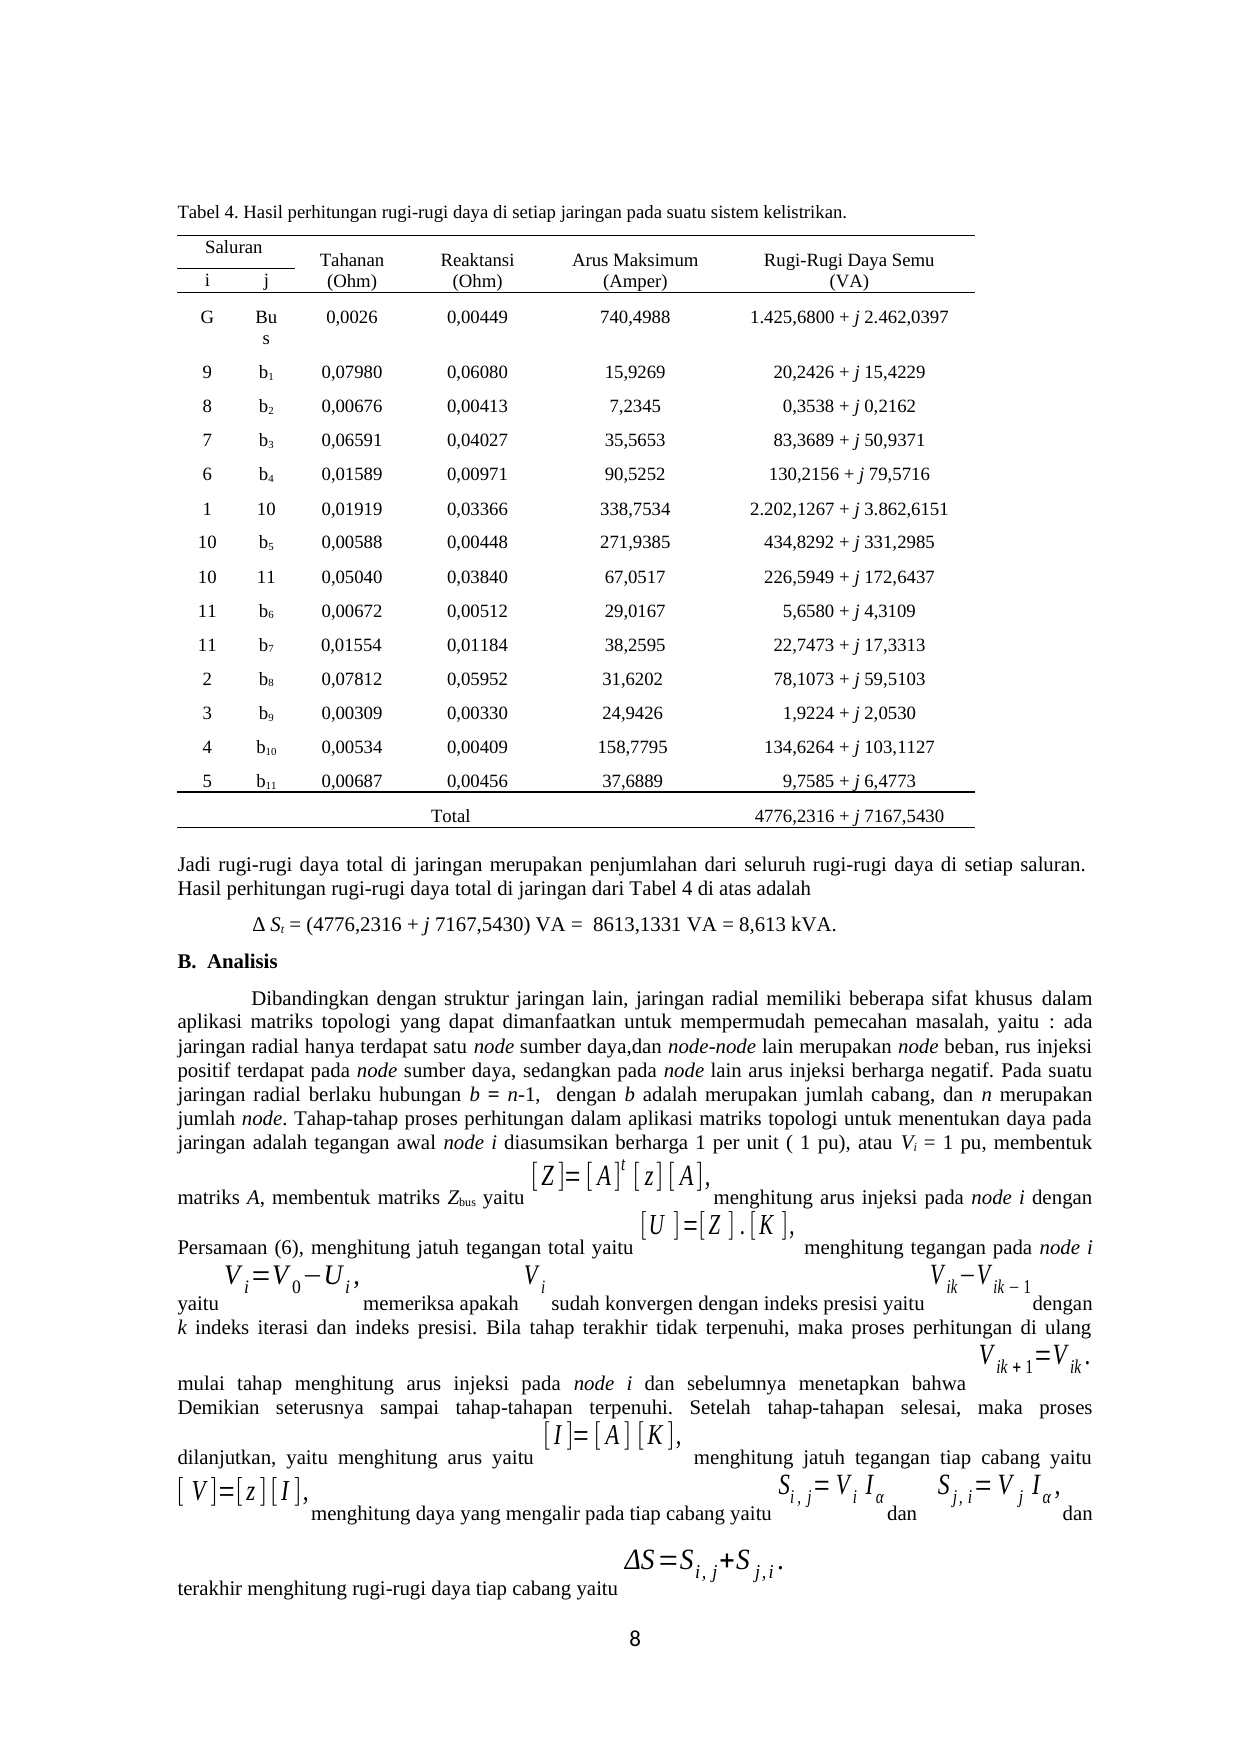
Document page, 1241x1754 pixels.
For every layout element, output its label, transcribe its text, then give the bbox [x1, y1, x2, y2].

table_cell 0,3538 + j 0,2162 [724, 383, 975, 417]
table_cell Bus [242, 293, 295, 349]
table_cell b3 [242, 417, 295, 451]
table_cell 0,04027 [414, 417, 546, 451]
text Tabel 4. Hasil perhitungan rugi-rugi daya di setiap jaringan pada suatu sistem kelistrikan. [177, 201, 1087, 223]
table_cell 9 [177, 349, 242, 383]
table_cell 31,6202 [546, 655, 724, 689]
table_cell 5,6580 + j 4,3109 [724, 587, 975, 621]
table_cell b7 [242, 621, 295, 655]
table_cell 0,00409 [414, 723, 546, 757]
table_cell 37,6889 [546, 758, 724, 791]
table_cell b10 [242, 723, 295, 757]
table_cell 22,7473 + j 17,3313 [724, 621, 975, 655]
table_cell i [177, 269, 242, 292]
table_header Saluran [177, 236, 295, 268]
table_cell 78,1073 + j 59,5103 [724, 655, 975, 689]
table_cell 10 [177, 553, 242, 587]
table_cell 0,00676 [295, 383, 413, 417]
table_cell 7,2345 [546, 383, 724, 417]
table_cell b6 [242, 587, 295, 621]
table_cell 0,00512 [414, 587, 546, 621]
table_cell 11 [177, 621, 242, 655]
table_cell 740,4988 [546, 293, 724, 349]
table_cell 10 [242, 485, 295, 519]
text Jadi rugi-rugi daya total di jaringan merupakan penjumlahan dari seluruh rugi-rugi daya di setiap saluran. Hasil perhitungan rugi-rugi daya total di jaringan dari Tabel 4 di atas adalah [177, 852, 1087, 900]
table_cell 1 [177, 485, 242, 519]
table_cell 0,05952 [414, 655, 546, 689]
table_cell 130,2156 + j 79,5716 [724, 451, 975, 485]
table_cell 0,00456 [414, 758, 546, 791]
table_cell 0,00330 [414, 689, 546, 723]
table_cell 0,01919 [295, 485, 413, 519]
table_cell 2 [177, 655, 242, 689]
table_cell 434,8292 + j 331,2985 [724, 519, 975, 553]
table_cell 0,00687 [295, 758, 413, 791]
table_cell 338,7534 [546, 485, 724, 519]
table_cell 0,06080 [414, 349, 546, 383]
table_cell 24,9426 [546, 689, 724, 723]
table_cell b9 [242, 689, 295, 723]
table_cell 1,9224 + j 2,0530 [724, 689, 975, 723]
table_cell 0,01554 [295, 621, 413, 655]
table_cell 20,2426 + j 15,4229 [724, 349, 975, 383]
table_cell b1 [242, 349, 295, 383]
table_cell Total [177, 793, 724, 827]
table_cell 35,5653 [546, 417, 724, 451]
table_cell 0,06591 [295, 417, 413, 451]
list Analisis [177, 949, 1092, 973]
table_cell 0,0026 [295, 293, 413, 349]
text Dibandingkan dengan struktur jaringan lain, jaringan radial memiliki beberapa sifat khusus dalam aplikasi matriks topologi yang dapat dimanfaatkan untuk mempermudah pemecahan masalah, yaitu : ada jaringan radial hanya terdapat satu node sumber daya,dan node-node lain merupakan node beban, rus injeksi positif terdapat pada node sumber daya, sedangkan pada node lain arus injeksi berharga negatif. Pada suatu jaringan radial berlaku hubungan b = n-1, dengan b adalah merupakan jumlah cabang, dan n merupakan jumlah node. Tahap-tahap proses perhitungan dalam aplikasi matriks topologi untuk menentukan daya pada jaringan adalah tegangan awal node i diasumsikan berharga 1 per unit ( 1 pu), atau Vi = 1 pu, membentuk matriks A, membentuk matriks Zbus yaitu menghitung arus injeksi pada node i dengan Persamaan (6), menghitung jatuh tegangan total yaitu menghitung tegangan pada node i yaitu memeriksa apakah sudah konvergen dengan indeks presisi yaitu dengan k indeks iterasi dan indeks presisi. Bila tahap terakhir tidak terpenuhi, maka proses perhitungan di ulang mulai tahap menghitung arus injeksi pada node i dan sebelumnya menetapkan bahwa Demikian seterusnya sampai tahap-tahapan terpenuhi. Setelah tahap-tahapan selesai, maka proses dilanjutkan, yaitu menghitung arus yaitu menghitung jatuh tegangan tiap cabang yaitu menghitung daya yang mengalir pada tiap cabang yaitu dan dan terakhir menghitung rugi-rugi daya tiap cabang yaitu [177, 985, 1092, 1599]
table_header Tahanan (Ohm) [295, 236, 413, 292]
table_cell 0,00448 [414, 519, 546, 553]
table_cell 0,01589 [295, 451, 413, 485]
table_cell 0,07980 [295, 349, 413, 383]
table_cell b8 [242, 655, 295, 689]
table_cell 0,03366 [414, 485, 546, 519]
table_cell 11 [177, 587, 242, 621]
table_header Rugi-Rugi Daya Semu (VA) [724, 236, 975, 292]
table_cell 158,7795 [546, 723, 724, 757]
table_cell 38,2595 [546, 621, 724, 655]
table_cell G [177, 293, 242, 349]
table_cell b4 [242, 451, 295, 485]
table_cell 0,00449 [414, 293, 546, 349]
table_cell 10 [177, 519, 242, 553]
table_cell 0,00588 [295, 519, 413, 553]
table_cell 2.202,1267 + j 3.862,6151 [724, 485, 975, 519]
table_cell 7 [177, 417, 242, 451]
table_cell 0,00672 [295, 587, 413, 621]
table_cell 3 [177, 689, 242, 723]
table_cell 0,03840 [414, 553, 546, 587]
table_cell 0,00413 [414, 383, 546, 417]
table_cell 0,00534 [295, 723, 413, 757]
table_cell b11 [242, 758, 295, 791]
table_cell 90,5252 [546, 451, 724, 485]
table_cell 0,00971 [414, 451, 546, 485]
table_header Arus Maksimum (Amper) [546, 236, 724, 292]
table_cell 4 [177, 723, 242, 757]
table_cell 271,9385 [546, 519, 724, 553]
table_cell 0,07812 [295, 655, 413, 689]
table_cell 0,01184 [414, 621, 546, 655]
table_cell b5 [242, 519, 295, 553]
table_cell j [242, 269, 295, 292]
table_cell 5 [177, 758, 242, 791]
text ∆ St = (4776,2316 + j 7167,5430) VA = 8613,1331 VA = 8,613 kVA. [177, 912, 1087, 936]
table_cell 11 [242, 553, 295, 587]
table_cell 134,6264 + j 103,1127 [724, 723, 975, 757]
table_cell 0,00309 [295, 689, 413, 723]
table_cell 4776,2316 + j 7167,5430 [724, 793, 975, 827]
table_cell 6 [177, 451, 242, 485]
table_cell 226,5949 + j 172,6437 [724, 553, 975, 587]
table_cell 9,7585 + j 6,4773 [724, 758, 975, 791]
table_header Reaktansi (Ohm) [414, 236, 546, 292]
table_cell 0,05040 [295, 553, 413, 587]
table_cell 8 [177, 383, 242, 417]
table_cell 29,0167 [546, 587, 724, 621]
table_cell 67,0517 [546, 553, 724, 587]
table_cell 15,9269 [546, 349, 724, 383]
table_cell 83,3689 + j 50,9371 [724, 417, 975, 451]
table_cell b2 [242, 383, 295, 417]
table_cell 1.425,6800 + j 2.462,0397 [724, 293, 975, 349]
